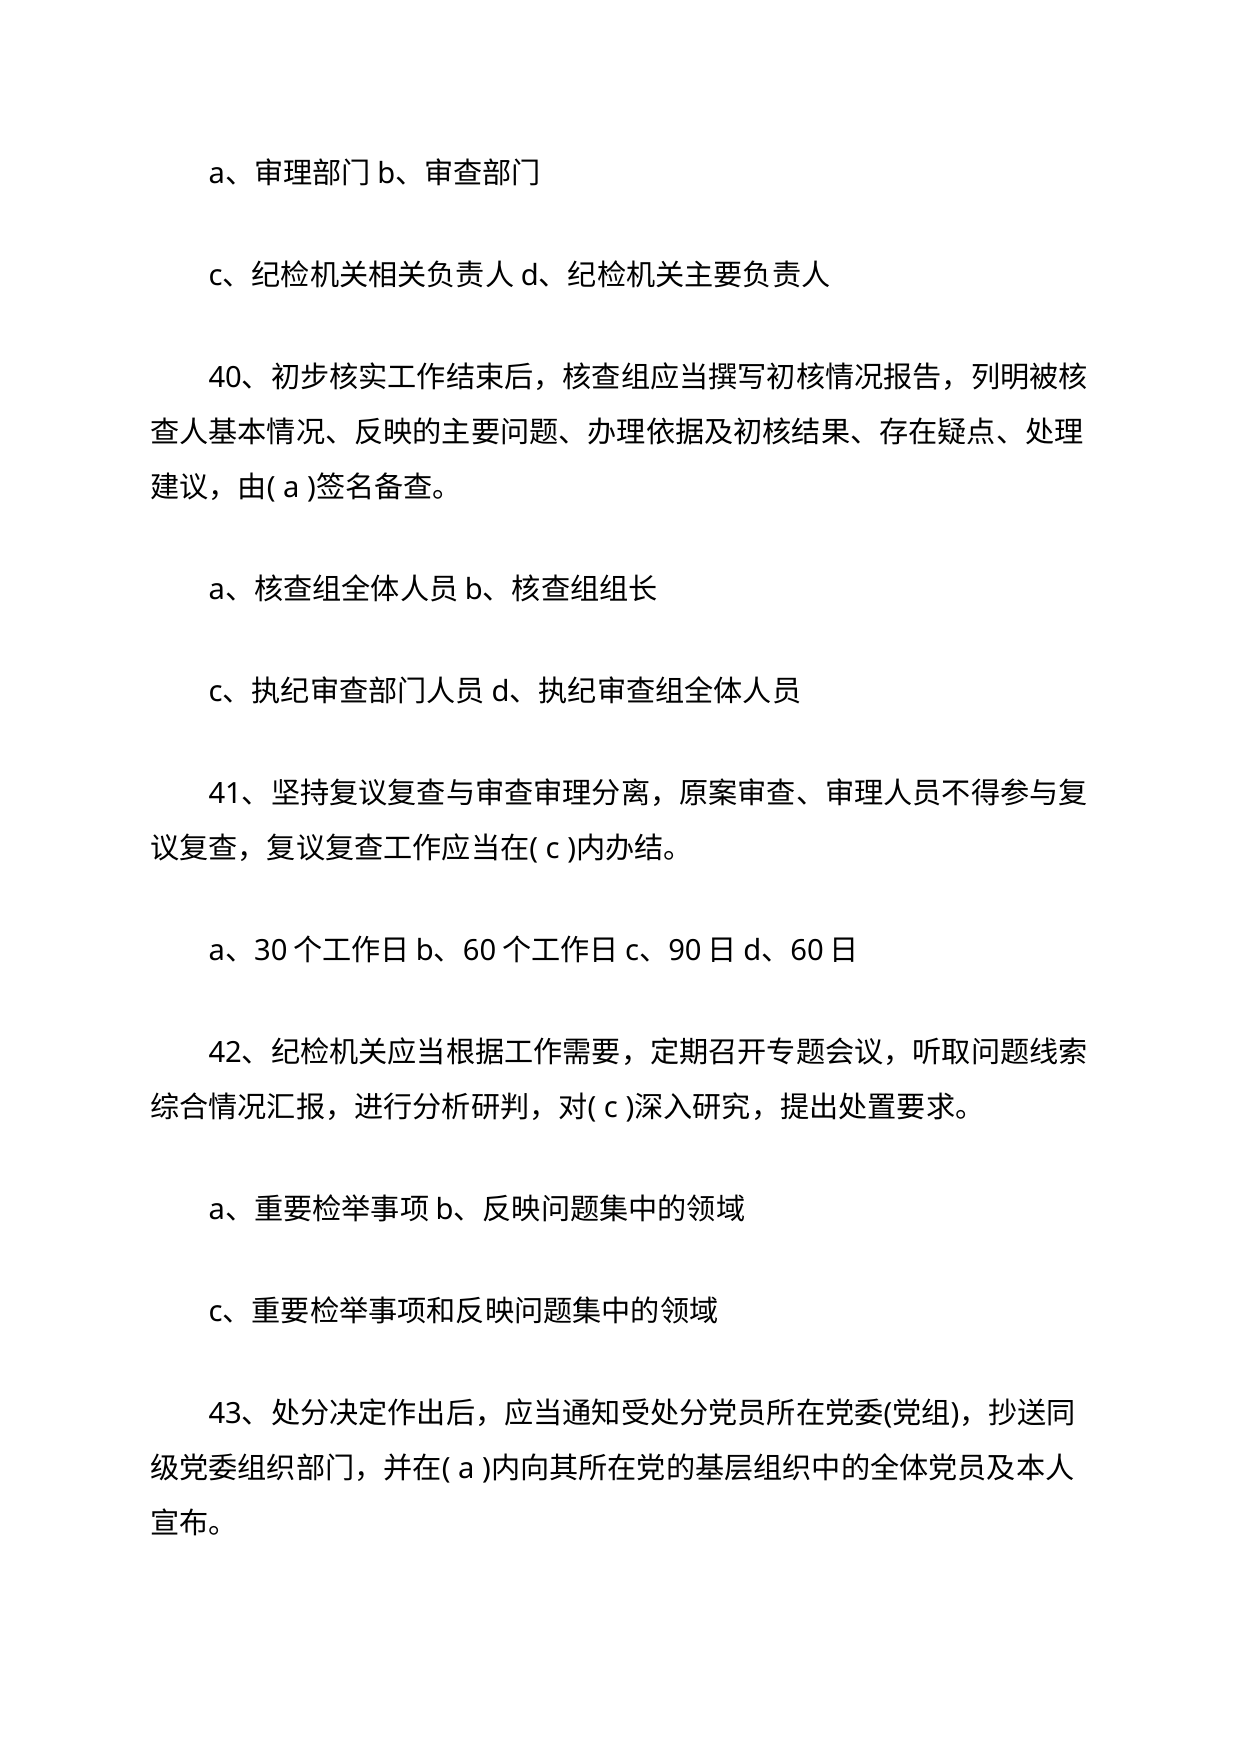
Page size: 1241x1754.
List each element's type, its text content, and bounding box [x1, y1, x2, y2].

text a、核查组全体人员 b、核查组组长 [150, 566, 1090, 608]
text 43、处分决定作出后，应当通知受处分党员所在党委(党组)，抄送同级党委组织部门，并在( a )内向其所在党的基层组织中的全体党员及本人宣布。 [150, 1390, 1090, 1542]
text a、30个工作日b、60个工作日 c、90日 d、60日 [150, 927, 1090, 969]
text 42、纪检机关应当根据工作需要，定期召开专题会议，听取问题线索综合情况汇报，进行分析研判，对( c )深入研究，提出处置要求。 [150, 1029, 1090, 1126]
text 40、初步核实工作结束后，核查组应当撰写初核情况报告，列明被核查人基本情况、反映的主要问题、办理依据及初核结果、存在疑点、处理建议，由( a )签名备查。 [150, 354, 1090, 506]
text 41、坚持复议复查与审查审理分离，原案审查、审理人员不得参与复议复查，复议复查工作应当在( c )内办结。 [150, 770, 1090, 867]
text a、审理部门 b、审查部门 [150, 150, 1090, 192]
text c、重要检举事项和反映问题集中的领域 [150, 1288, 1090, 1330]
text c、执纪审查部门人员 d、执纪审查组全体人员 [150, 668, 1090, 710]
text a、重要检举事项 b、反映问题集中的领域 [150, 1186, 1090, 1228]
text c、纪检机关相关负责人 d、纪检机关主要负责人 [150, 252, 1090, 294]
